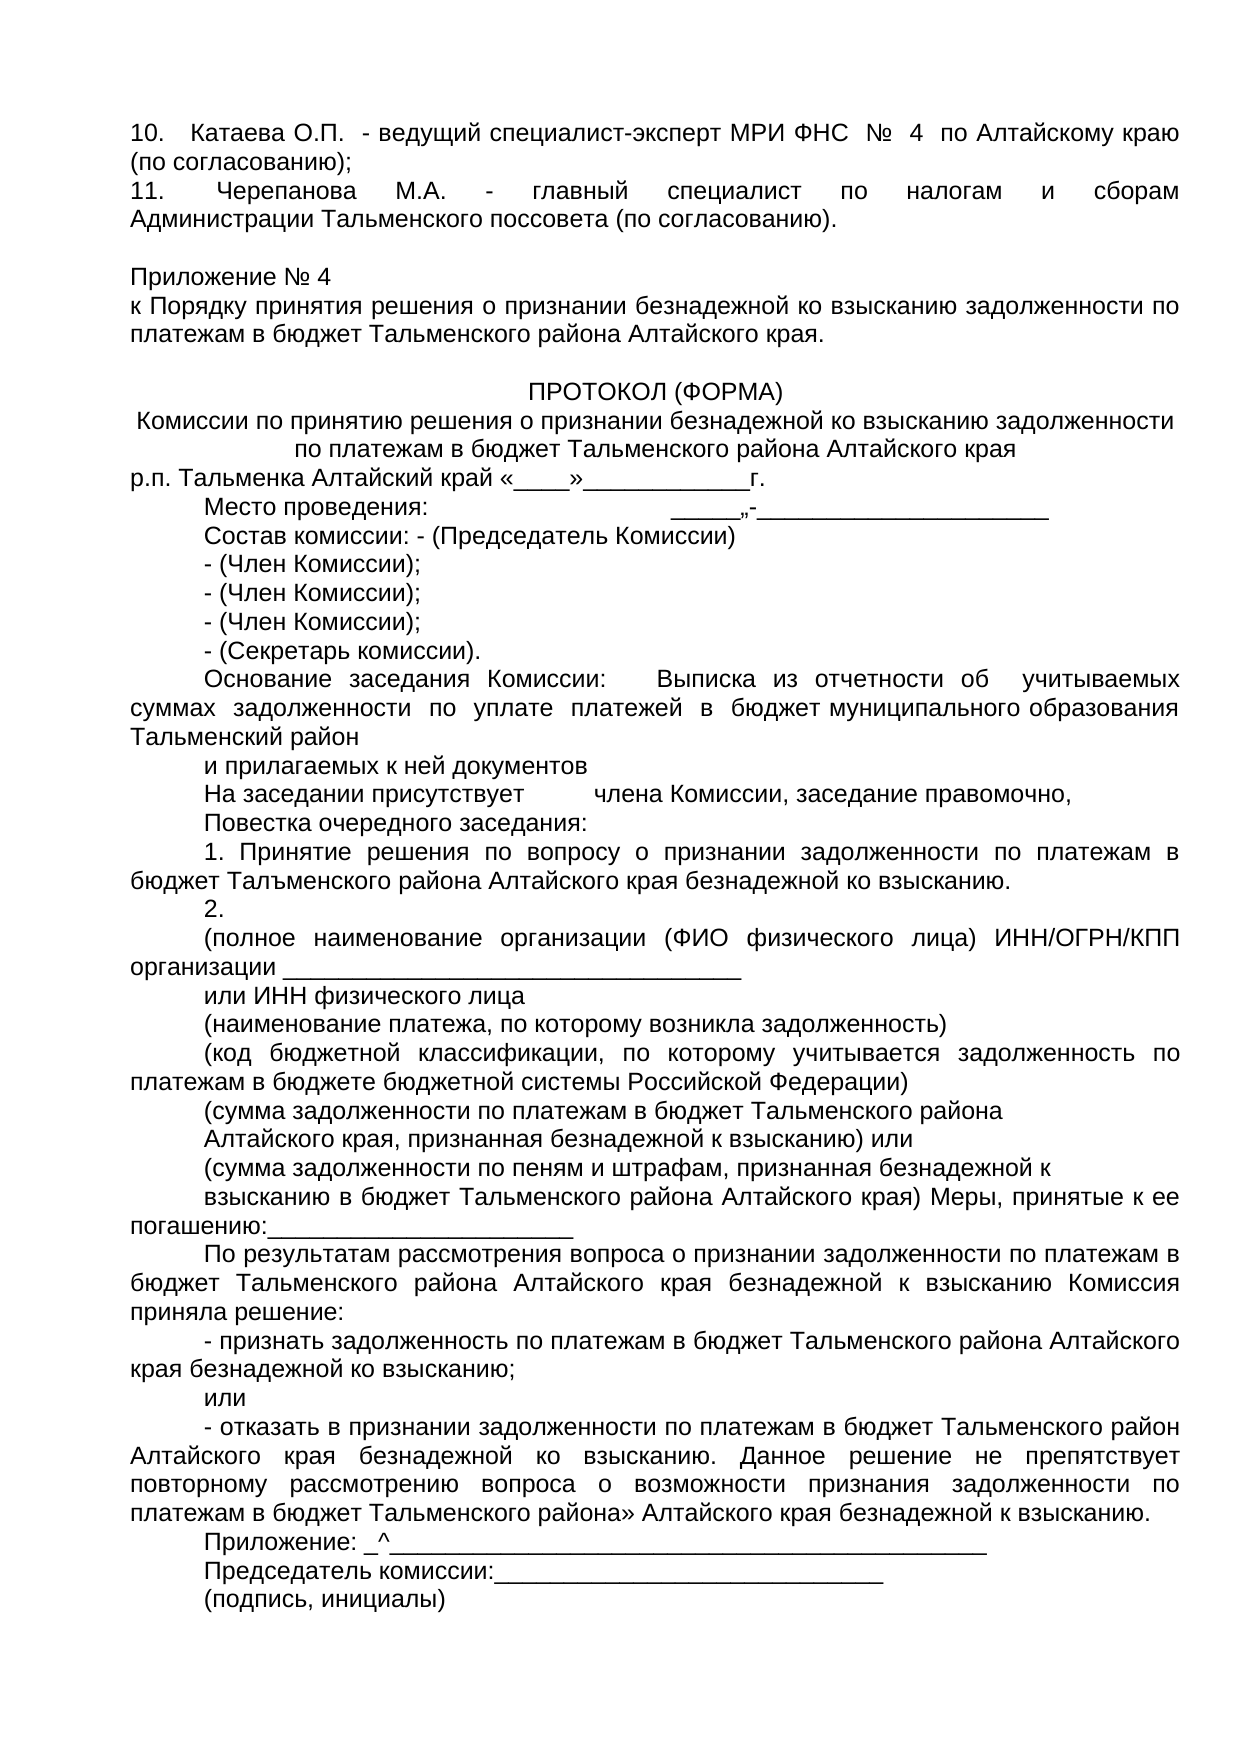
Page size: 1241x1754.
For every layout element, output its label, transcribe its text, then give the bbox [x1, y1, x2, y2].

text (подпись, инициалы) [130, 1584, 1181, 1613]
text Комиссии по принятию решения о признании безнадежной ко взысканию задолженности по платежам в бюджет Тальменского района Алтайского края [130, 406, 1181, 463]
text и прилагаемых к ней документов [130, 751, 1181, 779]
text р.п. Тальменка Алтайский край «____»____________г. [130, 463, 1181, 492]
text Место проведения: _____„-_____________________ [130, 492, 1181, 521]
text 10. Катаева О.П. - ведущий специалист-эксперт МРИ ФНС № 4 по Алтайскому краю (по согласованию); [130, 118, 1181, 176]
text Приложение: _^___________________________________________ [130, 1527, 1181, 1556]
text По результатам рассмотрения вопроса о признании задолженности по платежам в бюджет Тальменского района Алтайского края безнадежной к взысканию Комиссия приняла решение: [130, 1239, 1181, 1326]
text или ИНН физического лица [130, 981, 1181, 1009]
text - (Член Комиссии); [130, 607, 1181, 636]
text - (Член Комиссии); [130, 549, 1181, 578]
text к Порядку принятия решения о признании безнадежной ко взысканию задолженности по платежам в бюджет Тальменского района Алтайского края. [130, 291, 1181, 348]
text 11. Черепанова М.А. - главный специалист по налогам и сборам Администрации Тальменского поссовета (по согласованию). [130, 176, 1181, 233]
text - признать задолженность по платежам в бюджет Тальменского района Алтайского края безнадежной ко взысканию; [130, 1326, 1181, 1383]
text Председатель комиссии:____________________________ [130, 1556, 1181, 1584]
text - (Секретарь комиссии). [130, 636, 1181, 664]
text ПРОТОКОЛ (ФОРМА) [130, 377, 1181, 406]
text (сумма задолженности по пеням и штрафам, признанная безнадежной к [130, 1153, 1181, 1182]
text Алтайского края, признанная безнадежной к взысканию) или [130, 1124, 1181, 1153]
text - (Член Комиссии); [130, 578, 1181, 607]
text взысканию в бюджет Тальменского района Алтайского края) Меры, принятые к ее погашению:______________________ [130, 1182, 1181, 1239]
text 1. Принятие решения по вопросу о признании задолженности по платежам в бюджет Талъменского района Алтайского края безнадежной ко взысканию. [130, 837, 1181, 894]
text 2. [130, 894, 1181, 923]
text На заседании присутствует члена Комиссии, заседание правомочно, [130, 779, 1181, 808]
text Состав комиссии: - (Председатель Комиссии) [130, 521, 1181, 549]
text или [130, 1383, 1181, 1412]
text (полное наименование организации (ФИО физического лица) ИНН/ОГРН/КПП организации _________________________________ [130, 923, 1181, 981]
text Приложение № 4 [130, 262, 1181, 291]
text Основание заседания Комиссии: Выписка из отчетности об учитываемых суммах задолженности по уплате платежей в бюджет муниципального образования Тальменский район [130, 664, 1181, 751]
text - отказать в признании задолженности по платежам в бюджет Тальменского район Алтайского края безнадежной ко взысканию. Данное решение не препятствует повторному рассмотрению вопроса о возможности признания задолженности по платежам в бюджет Тальменского района» Алтайского края безнадежной к взысканию. [130, 1412, 1181, 1527]
text (сумма задолженности по платежам в бюджет Тальменского района [130, 1096, 1181, 1124]
text (код бюджетной классификации, по которому учитывается задолженность по платежам в бюджете бюджетной системы Российской Федерации) [130, 1038, 1181, 1096]
text Повестка очередного заседания: [130, 808, 1181, 837]
text (наименование платежа, по которому возникла задолженность) [130, 1009, 1181, 1038]
